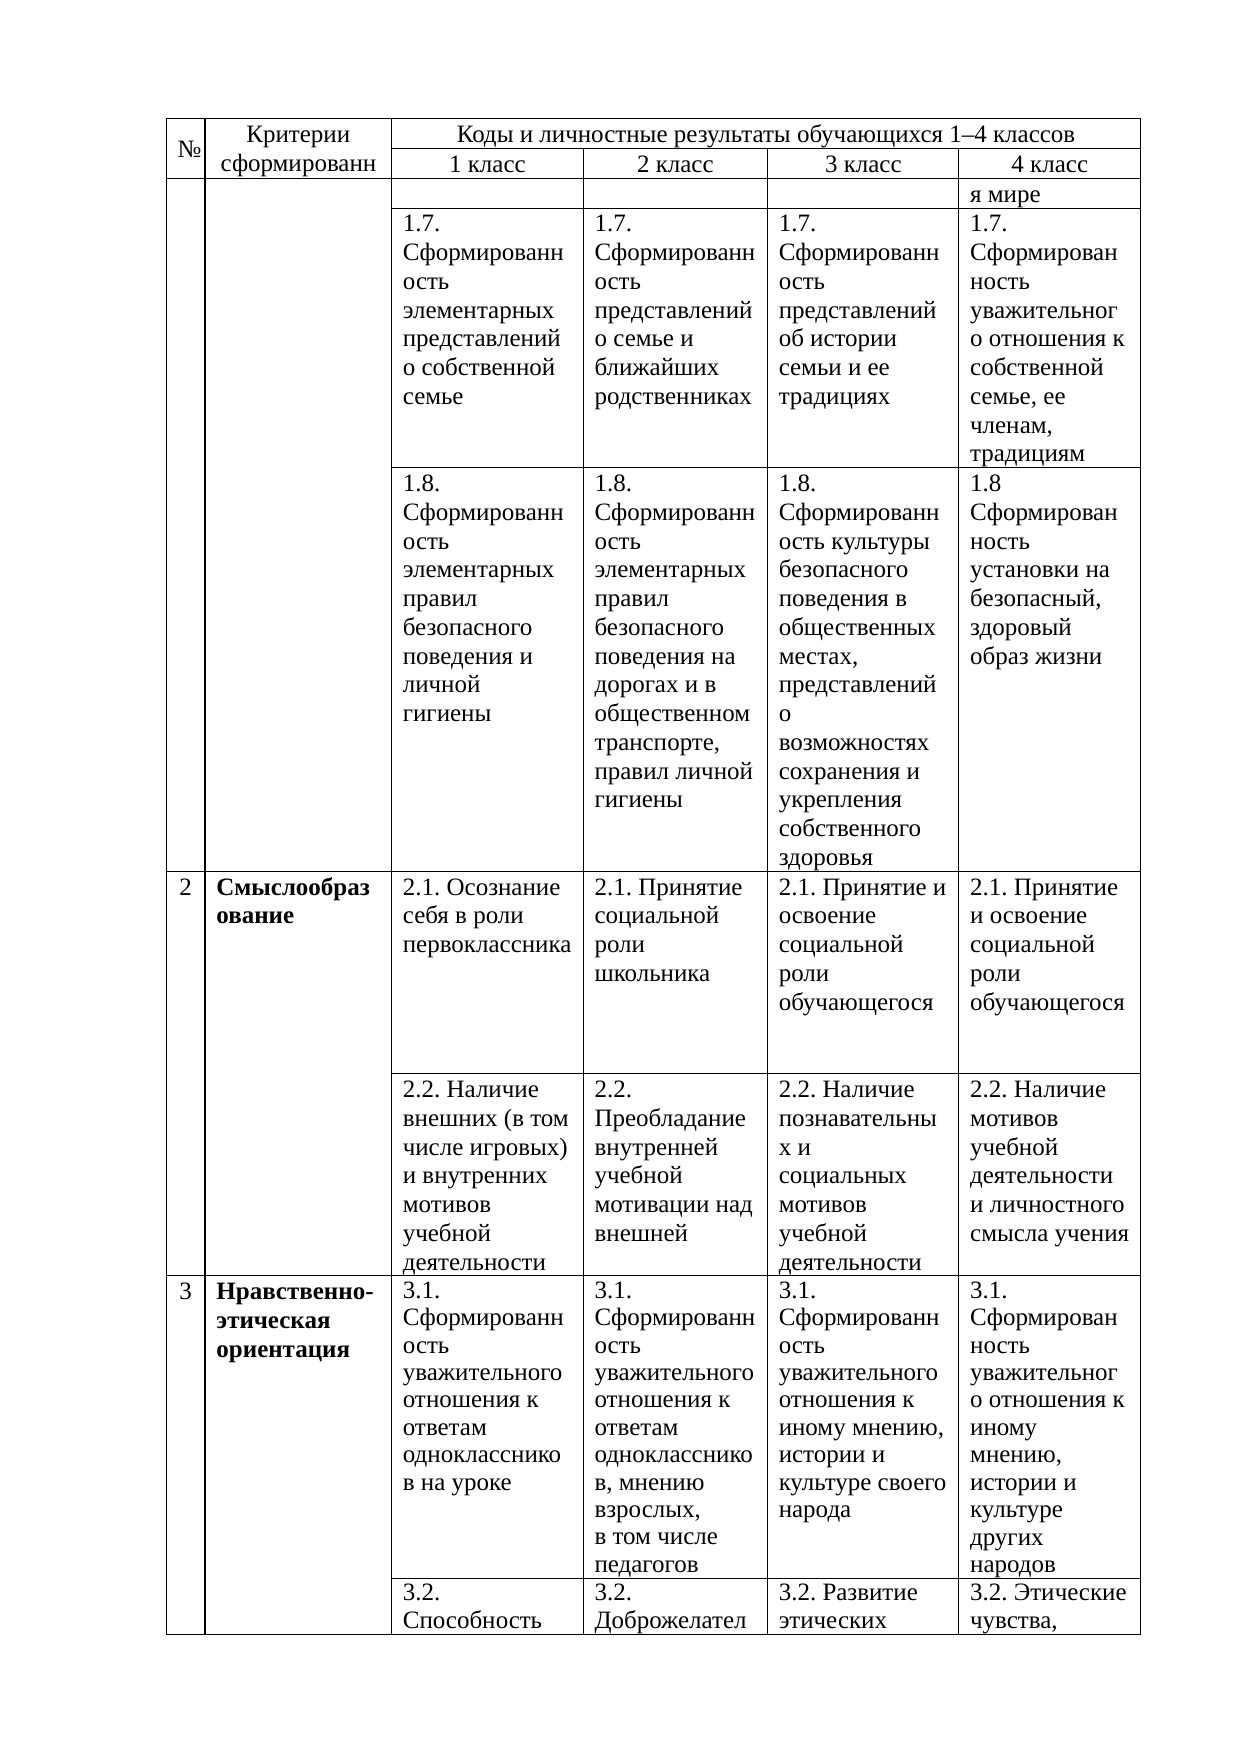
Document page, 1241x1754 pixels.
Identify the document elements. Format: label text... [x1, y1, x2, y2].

table_cell 3.1. Сформированность уважительного отношения к иному мнению, истории и культуре своего народа [768, 1276, 958, 1578]
table_cell 1.7. Сформированность элементарных представлений о собственной семье [392, 209, 583, 467]
table_cell 1 класс [392, 149, 583, 178]
table_cell 2 класс [584, 149, 767, 178]
table_cell 1.7. Сформированность представлений о семье и ближайших родственниках [584, 209, 767, 467]
table_cell 2.1. Осознание себя в роли первоклассника [392, 872, 583, 1073]
table_cell 1.7. Сформированность уважительного отношения к собственной семье, ее членам, традициям [959, 209, 1140, 467]
table_cell 2.2. Наличие внешних (в том числе игровых) и внутренних мотивов учебной деятельности [392, 1074, 583, 1275]
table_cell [959, 179, 1140, 207]
table_cell 2.2. Наличие познавательных и социальных мотивов учебной деятельности [768, 1074, 958, 1275]
table_header № [167, 119, 204, 178]
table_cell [392, 179, 583, 207]
table_cell Смыслообразование [206, 872, 391, 1275]
table_cell 3.1. Сформированность уважительного отношения к ответам одноклассников, мнению взрослых, в том числе педагогов [584, 1276, 767, 1578]
table_cell Нравственно-этическая ориентация [206, 1276, 391, 1633]
table_header Коды и личностные результаты обучающихся 1–4 классов [392, 119, 1140, 148]
table_cell 2.1. Принятие социальной роли школьника [584, 872, 767, 1073]
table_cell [768, 1579, 958, 1633]
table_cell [584, 1579, 767, 1633]
table_cell 1.7. Сформированность представлений об истории семьи и ее традициях [768, 209, 958, 467]
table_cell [392, 1579, 583, 1633]
table_cell 1.8. Сформированность элементарных правил безопасного поведения на дорогах и в общественном транспорте, правил личной гигиены [584, 468, 767, 871]
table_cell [584, 179, 767, 207]
table_cell 4 класс [959, 149, 1140, 178]
table_cell 3.1. Сформированность уважительного отношения к ответам одноклассников на уроке [392, 1276, 583, 1578]
table_cell 2.1. Принятие и освоение социальной роли обучающегося [959, 872, 1140, 1073]
table_cell 2.2. Наличие мотивов учебной деятельности и личностного смысла учения [959, 1074, 1140, 1275]
table_cell 2.2. Преобладание внутренней учебной мотивации над внешней [584, 1074, 767, 1275]
table_cell 3.1. Сформированность уважительного отношения к иному мнению, истории и культуре других народов [959, 1276, 1140, 1578]
table_cell 2 [167, 872, 204, 1275]
table_header Критерии сформированности [206, 119, 391, 178]
table_cell 3 [167, 1276, 204, 1633]
table_cell 1.8. Сформированность культуры безопасного поведения в общественных местах, представлений о возможностях сохранения и укрепления собственного здоровья [768, 468, 958, 871]
table_cell 3 класс [768, 149, 958, 178]
table_cell 1.8 Сформированность установки на безопасный, здоровый образ жизни [959, 468, 1140, 871]
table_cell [768, 179, 958, 207]
table_cell 2.1. Принятие и освоение социальной роли обучающегося [768, 872, 958, 1073]
table_cell 1.8. Сформированность элементарных правил безопасного поведения и личной гигиены [392, 468, 583, 871]
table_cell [959, 1579, 1140, 1633]
